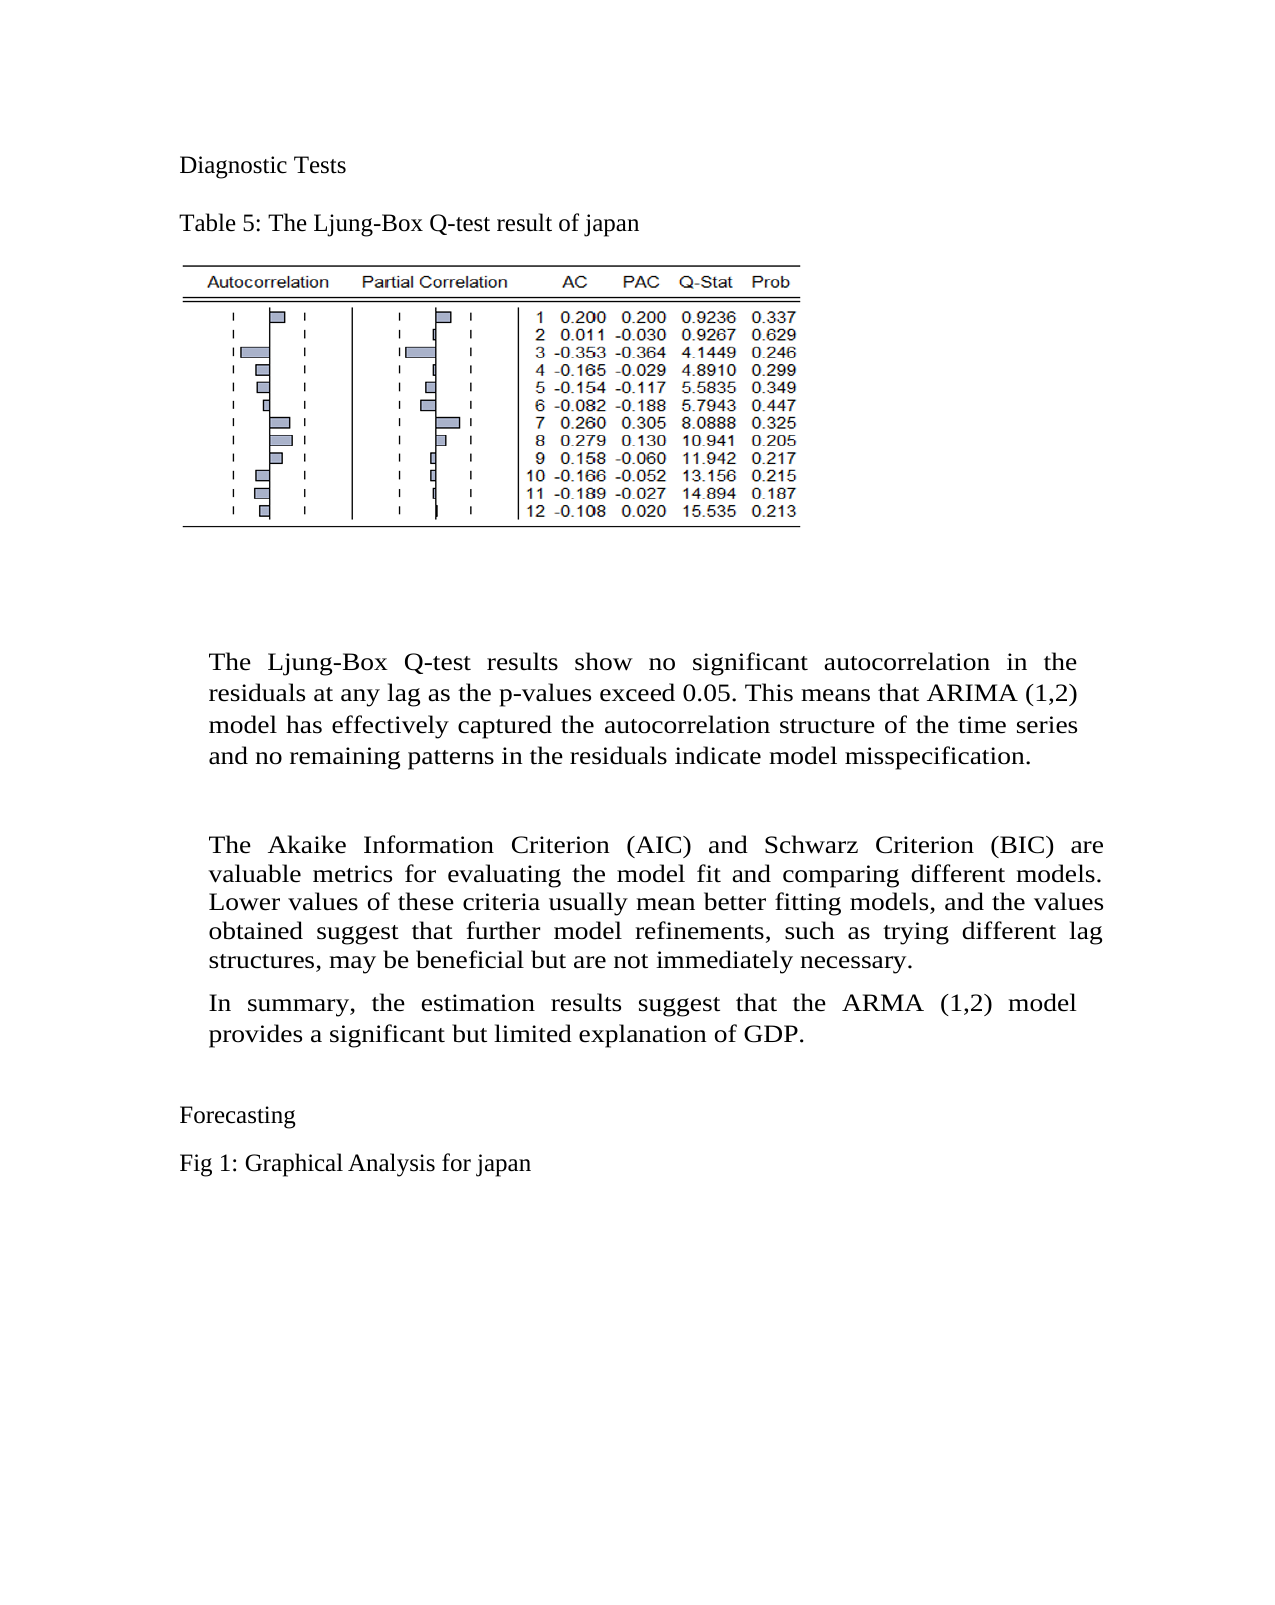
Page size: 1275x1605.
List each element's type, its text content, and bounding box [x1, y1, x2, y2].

picture [179, 265, 803, 528]
text Table 5: The Ljung-Box Q-test result of japan [179, 208, 1104, 237]
text Fig 1: Graphical Analysis for japan [179, 1148, 1104, 1176]
text The Akaike Information Criterion (AIC) and Schwarz Criterion (BIC) are valuable metrics for evaluating the model fit and comparing different models. Lower values of these criteria usually mean better fitting models, and the values obtained suggest that further model refinements, such as trying different lag structures, may be beneficial but are not immediately necessary. [208, 830, 1104, 974]
text Diagnostic Tests [179, 150, 1104, 179]
text Forecasting [179, 1100, 1104, 1129]
text The Ljung-Box Q-test results show no significant autocorrelation in the residuals at any lag as the p-values exceed 0.05. This means that ARIMA (1,2) model has effectively captured the autocorrelation structure of the time series and no remaining patterns in the residuals indicate model misspecification. [208, 647, 1079, 770]
text In summary, the estimation results suggest that the ARMA (1,2) model provides a significant but limited explanation of GDP. [208, 988, 1078, 1048]
